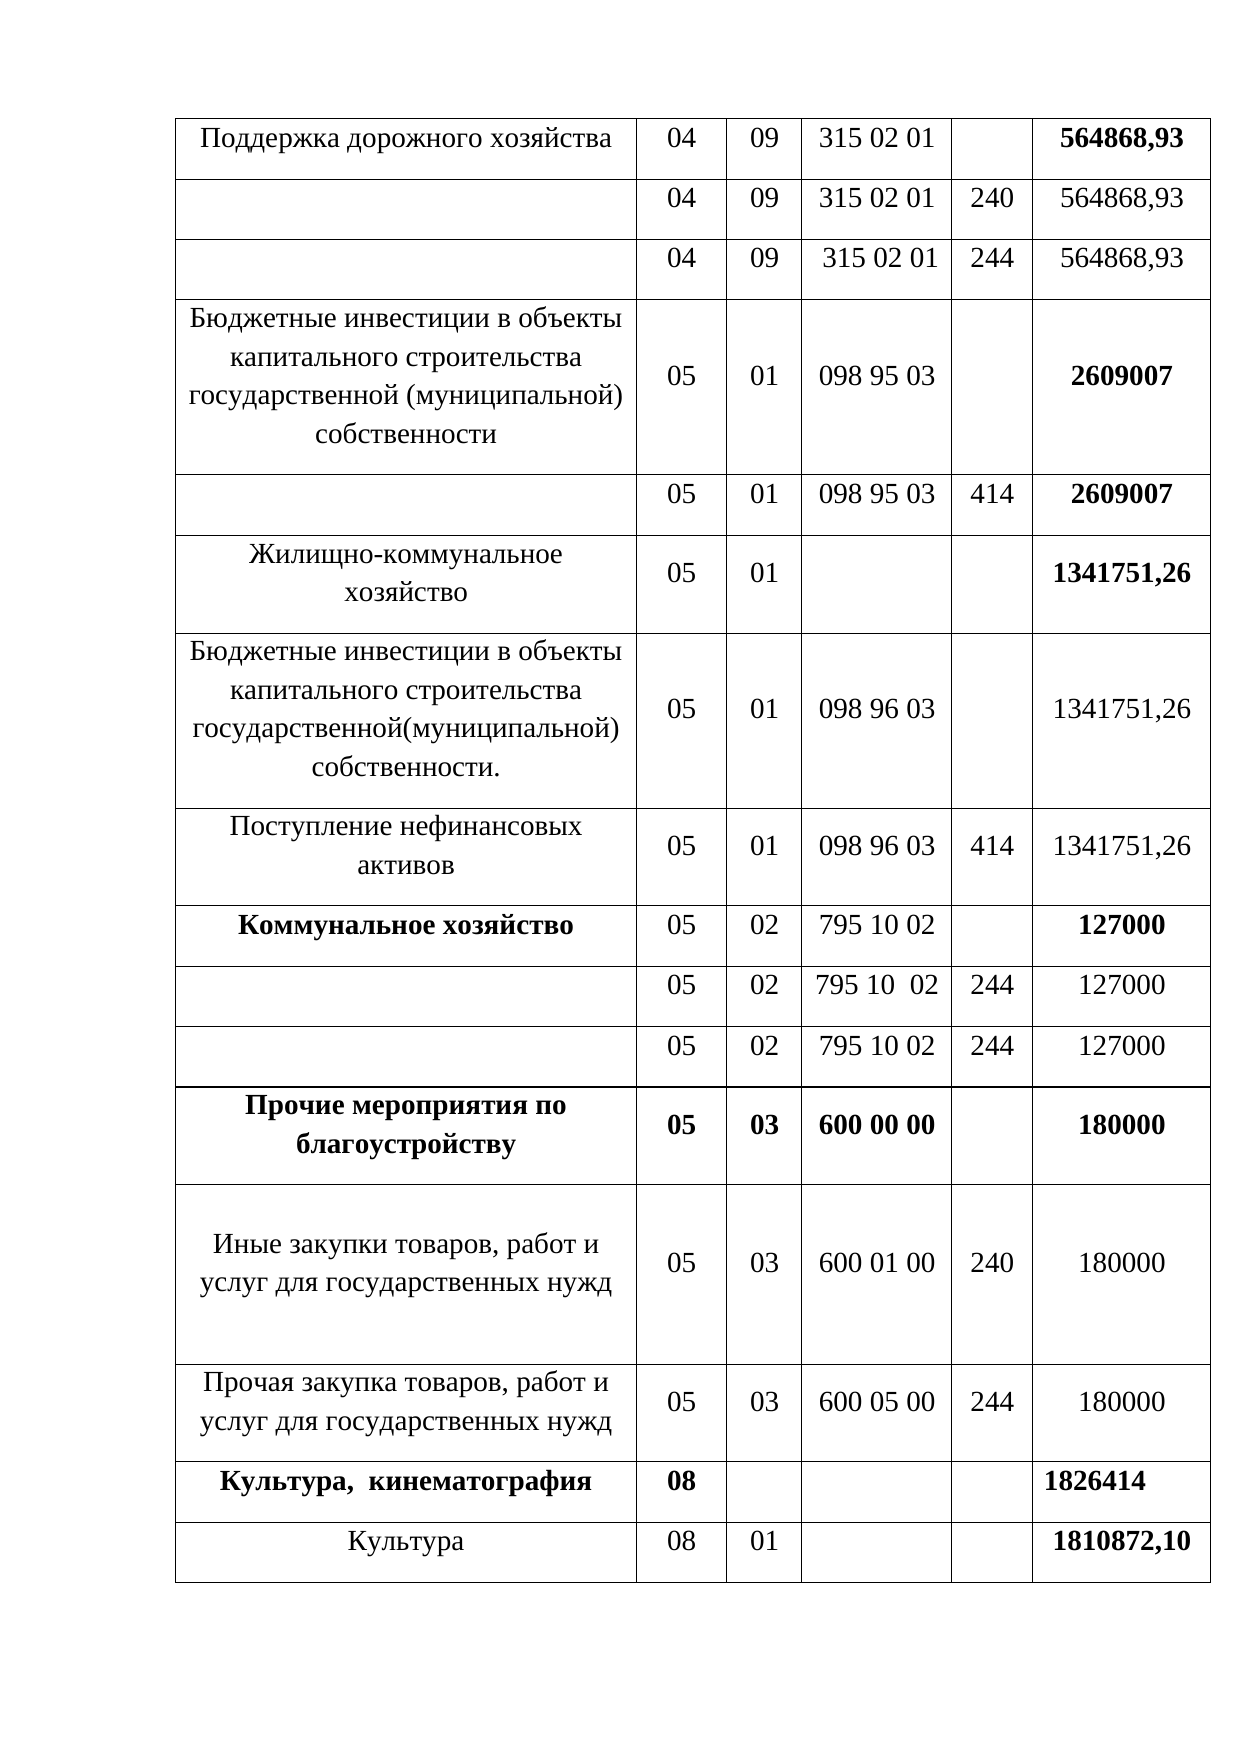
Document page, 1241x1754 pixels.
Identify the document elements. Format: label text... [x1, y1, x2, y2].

table_cell 795 10 02 [802, 906, 951, 966]
table_cell 05 [637, 1185, 726, 1363]
table_cell 244 [952, 240, 1032, 299]
table_cell 098 96 03 [802, 634, 951, 807]
table_cell [176, 967, 636, 1026]
table_cell 414 [952, 809, 1032, 905]
table_cell 244 [952, 1027, 1032, 1086]
table_cell [802, 1462, 951, 1522]
table_cell 098 95 03 [802, 300, 951, 474]
table_cell [176, 1027, 636, 1086]
table_cell 315 02 01 [802, 119, 951, 178]
table_cell 05 [637, 1027, 726, 1086]
table_cell 240 [952, 1185, 1032, 1363]
table_cell 1341751,26 [1033, 536, 1210, 632]
table_cell 564868,93 [1033, 180, 1210, 239]
table_cell 03 [727, 1185, 801, 1363]
table_cell 03 [727, 1365, 801, 1461]
table_cell Прочие мероприятия по благоустройству [176, 1088, 636, 1184]
table_cell 315 02 01 [802, 180, 951, 239]
table_cell 05 [637, 906, 726, 966]
table_cell 01 [727, 634, 801, 807]
table_cell 05 [637, 536, 726, 632]
table_cell 127000 [1033, 906, 1210, 966]
table_cell [176, 240, 636, 299]
table_cell 180000 [1033, 1088, 1210, 1184]
table_cell 08 [637, 1523, 726, 1582]
table_cell 05 [637, 475, 726, 535]
table_cell 564868,93 [1033, 119, 1210, 178]
table_cell 05 [637, 300, 726, 474]
table_cell Культура, кинематография [176, 1462, 636, 1522]
table_cell 05 [637, 1088, 726, 1184]
table_cell [802, 1523, 951, 1582]
table_cell 01 [727, 1523, 801, 1582]
table_cell 600 05 00 [802, 1365, 951, 1461]
table_cell Культура [176, 1523, 636, 1582]
table_cell 04 [637, 119, 726, 178]
table_cell 414 [952, 475, 1032, 535]
table_cell 127000 [1033, 967, 1210, 1026]
table_cell 05 [637, 634, 726, 807]
table_cell 03 [727, 1088, 801, 1184]
table_cell 1826414 [1033, 1462, 1210, 1522]
table_cell 2609007 [1033, 475, 1210, 535]
table_cell [952, 536, 1032, 632]
table_cell 04 [637, 240, 726, 299]
table_cell 098 95 03 [802, 475, 951, 535]
table_cell 180000 [1033, 1365, 1210, 1461]
table_cell 2609007 [1033, 300, 1210, 474]
table_cell 1341751,26 [1033, 809, 1210, 905]
table_cell 02 [727, 906, 801, 966]
table_cell 315 02 01 [802, 240, 951, 299]
table_cell 05 [637, 967, 726, 1026]
table_cell [176, 180, 636, 239]
table_cell [802, 536, 951, 632]
table_cell Иные закупки товаров, работ и услуг для государственных нужд [176, 1185, 636, 1363]
table_cell 098 96 03 [802, 809, 951, 905]
table_cell Коммунальное хозяйство [176, 906, 636, 966]
table_cell Поддержка дорожного хозяйства [176, 119, 636, 178]
table_cell 04 [637, 180, 726, 239]
table_cell Прочая закупка товаров, работ и услуг для государственных нужд [176, 1365, 636, 1461]
table_cell 244 [952, 967, 1032, 1026]
table_cell 01 [727, 475, 801, 535]
table_cell [952, 119, 1032, 178]
table_cell 600 00 00 [802, 1088, 951, 1184]
table_cell 795 10 02 [802, 1027, 951, 1086]
table_cell 02 [727, 1027, 801, 1086]
table_cell 240 [952, 180, 1032, 239]
table_cell 08 [637, 1462, 726, 1522]
table_cell [952, 1088, 1032, 1184]
table_cell 02 [727, 967, 801, 1026]
table_cell Бюджетные инвестиции в объекты капитального строительства государственной(муниципальной)собственности. [176, 634, 636, 807]
table_cell 05 [637, 1365, 726, 1461]
table_cell 180000 [1033, 1185, 1210, 1363]
table_cell [727, 1462, 801, 1522]
table_cell [952, 1462, 1032, 1522]
table_cell 09 [727, 119, 801, 178]
table_cell 01 [727, 536, 801, 632]
table_cell [952, 1523, 1032, 1582]
table_cell 564868,93 [1033, 240, 1210, 299]
table_cell [952, 300, 1032, 474]
table_cell 127000 [1033, 1027, 1210, 1086]
table_cell 09 [727, 240, 801, 299]
table_cell [952, 906, 1032, 966]
table_cell 01 [727, 809, 801, 905]
table_cell 1810872,10 [1033, 1523, 1210, 1582]
table_cell 795 10 02 [802, 967, 951, 1026]
table_cell 244 [952, 1365, 1032, 1461]
table_cell 09 [727, 180, 801, 239]
table_cell Поступление нефинансовых активов [176, 809, 636, 905]
table_cell Жилищно-коммунальное хозяйство [176, 536, 636, 632]
table_cell 01 [727, 300, 801, 474]
table_cell Бюджетные инвестиции в объекты капитального строительства государственной (муниципальной) собственности [176, 300, 636, 474]
table_cell 1341751,26 [1033, 634, 1210, 807]
table_cell [176, 475, 636, 535]
table_cell [952, 634, 1032, 807]
table_cell 600 01 00 [802, 1185, 951, 1363]
table_cell 05 [637, 809, 726, 905]
